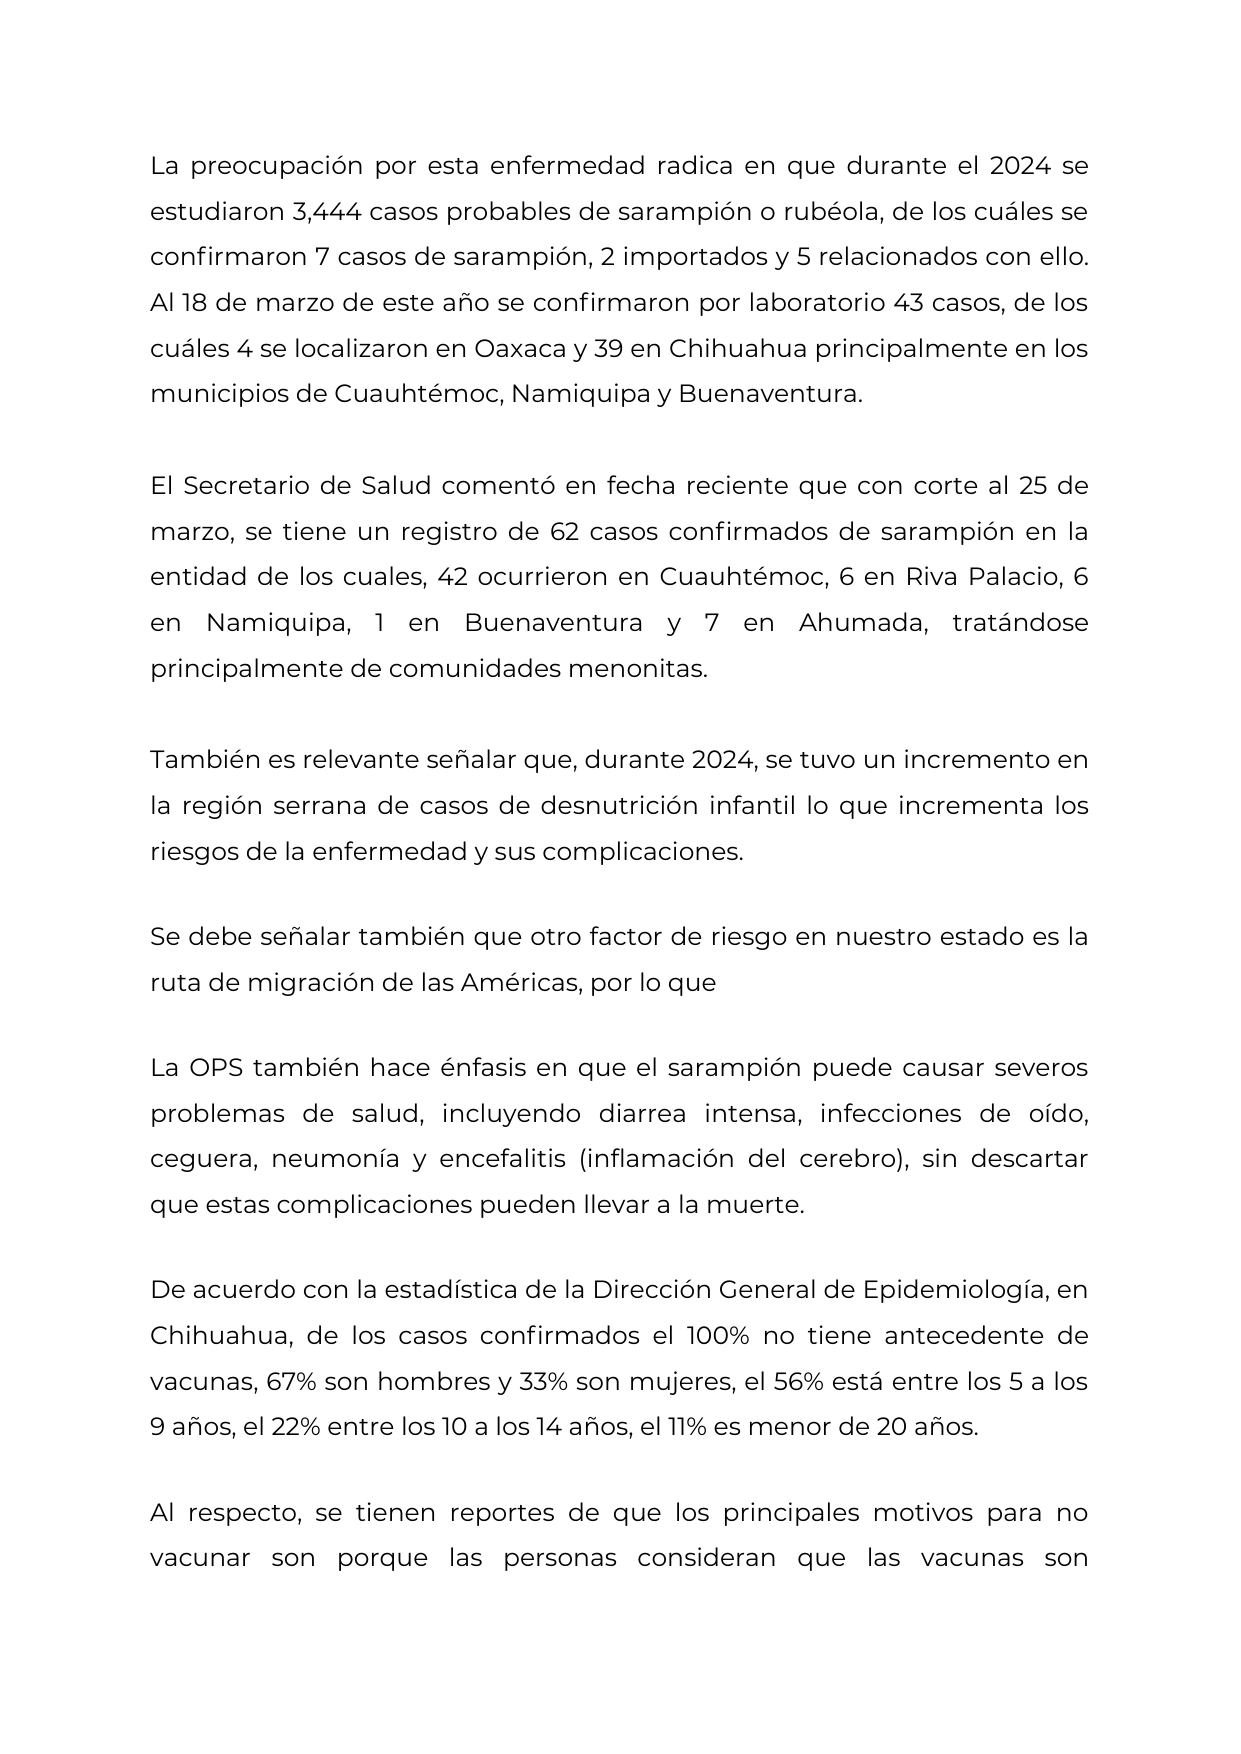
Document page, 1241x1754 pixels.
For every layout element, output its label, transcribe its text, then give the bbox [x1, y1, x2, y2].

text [150, 1497, 1090, 1573]
text Se debe señalar también que otro factor de riesgo en nuestro estado es la ruta de migración de las Américas, por lo que [150, 921, 1090, 997]
text También es relevante señalar que, durante 2024, se tuvo un incremento en la región serrana de casos de desnutrición infantil lo que incrementa los riesgos de la enfermedad y sus complicaciones. [150, 744, 1090, 866]
text La OPS también hace énfasis en que el sarampión puede causar severos problemas de salud, incluyendo diarrea intensa, infecciones de oído, ceguera, neumonía y encefalitis (inflamación del cerebro), sin descartar que estas complicaciones pueden llevar a la muerte. [150, 1052, 1090, 1220]
text El Secretario de Salud comentó en fecha reciente que con corte al 25 de marzo, se tiene un registro de 62 casos confirmados de sarampión en la entidad de los cuales, 42 ocurrieron en Cuauhtémoc, 6 en Riva Palacio, 6 en Namiquipa, 1 en Buenaventura y 7 en Ahumada, tratándose principalmente de comunidades menonitas. [150, 470, 1090, 683]
text De acuerdo con la estadística de la Dirección General de Epidemiología, en Chihuahua, de los casos confirmados el 100% no tiene antecedente de vacunas, 67% son hombres y 33% son mujeres, el 56% está entre los 5 a los 9 años, el 22% entre los 10 a los 14 años, el 11% es menor de 20 años. [150, 1274, 1090, 1442]
text La preocupación por esta enfermedad radica en que durante el 2024 se estudiaron 3,444 casos probables de sarampión o rubéola, de los cuáles se confirmaron 7 casos de sarampión, 2 importados y 5 relacionados con ello. Al 18 de marzo de este año se confirmaron por laboratorio 43 casos, de los cuáles 4 se localizaron en Oaxaca y 39 en Chihuahua principalmente en los municipios de Cuauhtémoc, Namiquipa y Buenaventura. [150, 150, 1090, 409]
